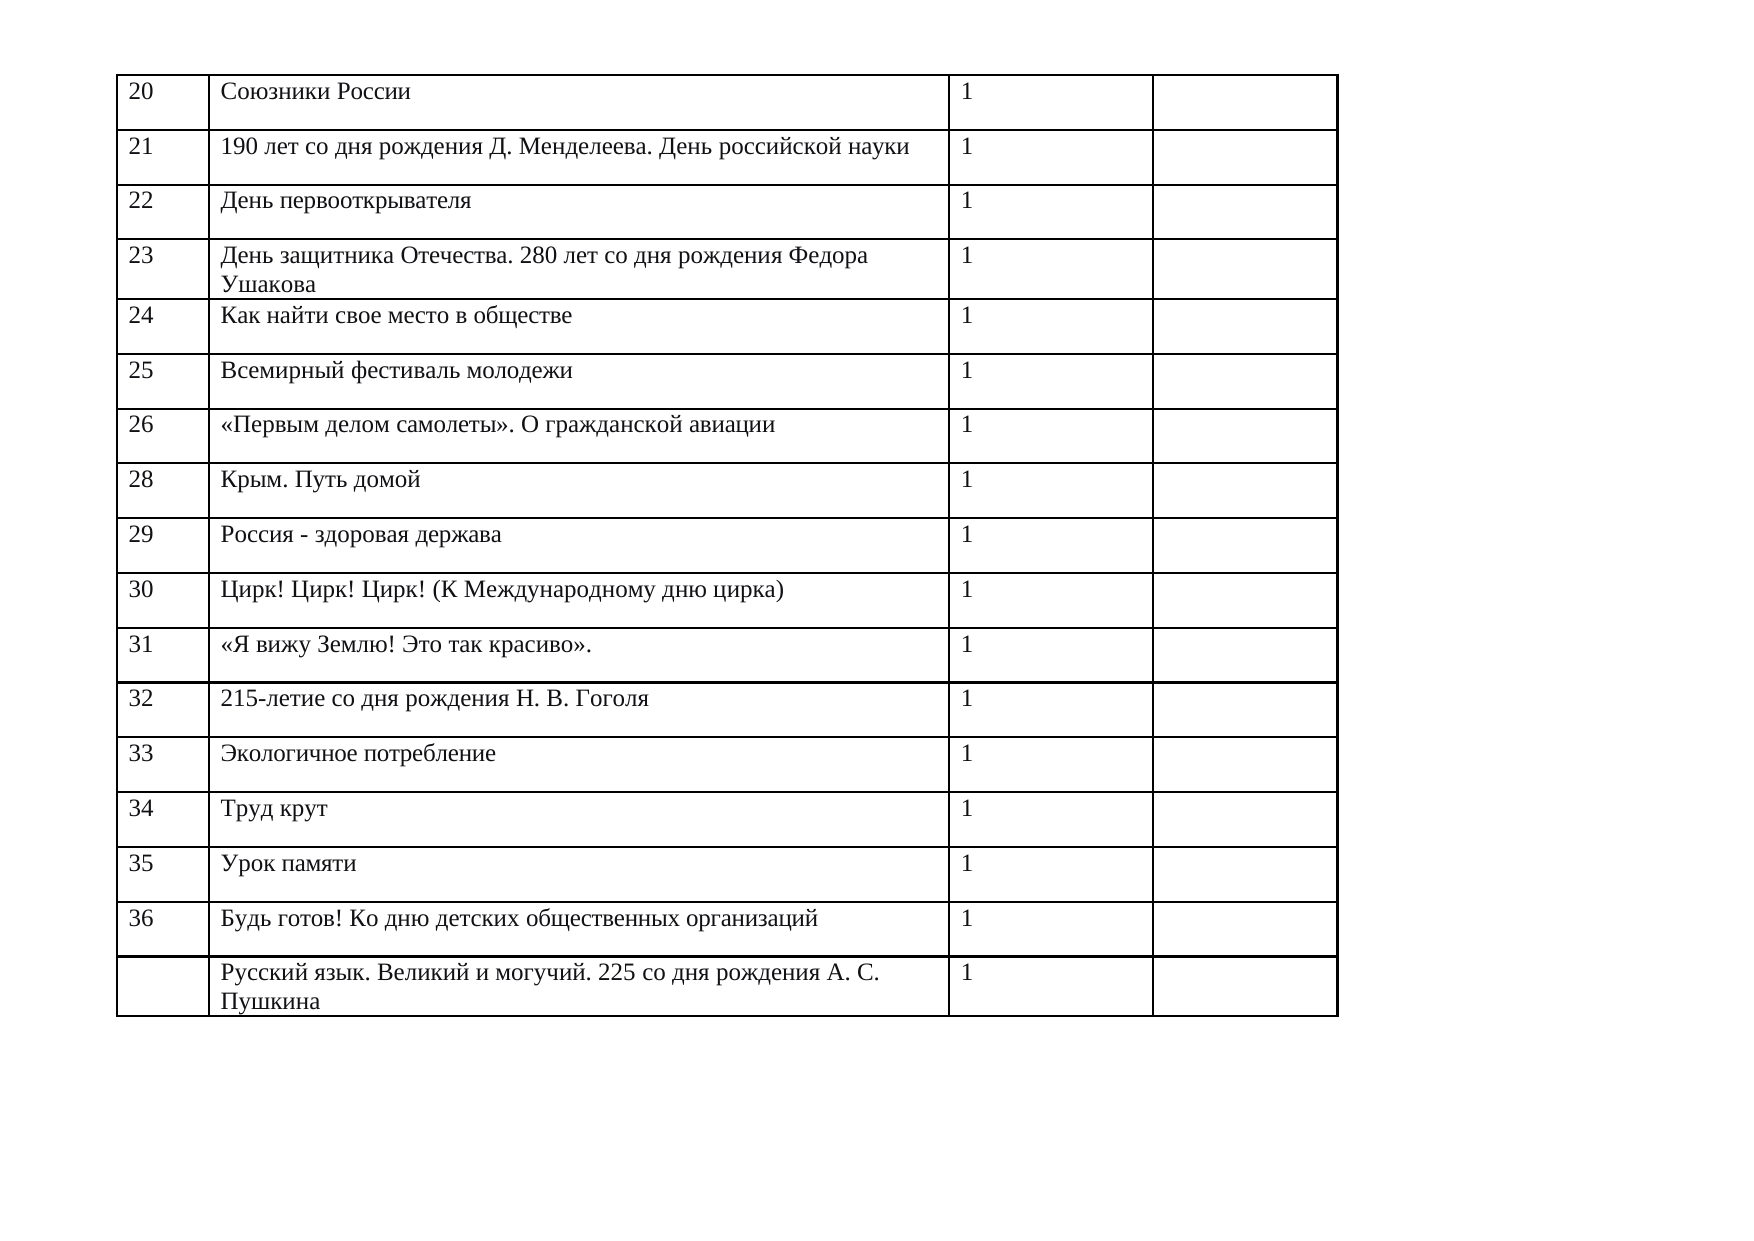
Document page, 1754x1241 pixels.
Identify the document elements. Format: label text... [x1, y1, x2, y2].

table_cell 35 [118, 848, 208, 901]
table_cell Как найти свое место в обществе [210, 300, 948, 353]
table_cell 190 лет со дня рождения Д. Менделеева. День российской науки [210, 131, 948, 183]
table_cell 1 [950, 684, 1152, 736]
table_cell 22 [118, 186, 208, 238]
table_cell 1 [950, 629, 1152, 681]
table_cell [1154, 903, 1336, 955]
table_cell Урок памяти [210, 848, 948, 901]
table_cell «Я вижу Землю! Это так красиво». [210, 629, 948, 681]
table_cell «Первым делом самолеты». О гражданской авиации [210, 410, 948, 462]
table_cell 25 [118, 355, 208, 407]
table_cell 215-летие со дня рождения Н. В. Гоголя [210, 684, 948, 736]
table_cell 1 [950, 519, 1152, 572]
table_cell [1154, 76, 1336, 129]
table_cell 1 [950, 793, 1152, 846]
table_cell [1154, 793, 1336, 846]
table_cell [1154, 410, 1336, 462]
table_cell 20 [118, 76, 208, 129]
table_cell Цирк! Цирк! Цирк! (К Международному дню цирка) [210, 574, 948, 627]
table_cell [1154, 240, 1336, 298]
table_cell [1154, 131, 1336, 183]
table_cell 31 [118, 629, 208, 681]
table_cell Труд крут [210, 793, 948, 846]
table_cell 1 [950, 848, 1152, 901]
table_cell 24 [118, 300, 208, 353]
table_cell [1154, 684, 1336, 736]
table_cell 1 [950, 76, 1152, 129]
table_cell Крым. Путь домой [210, 464, 948, 517]
table_cell 1 [950, 186, 1152, 238]
table_cell [1154, 355, 1336, 407]
table_cell День защитника Отечества. 280 лет со дня рождения Федора Ушакова [210, 240, 948, 298]
table_cell [118, 958, 208, 1015]
table_cell [1154, 464, 1336, 517]
table_cell [1154, 300, 1336, 353]
table_cell Россия - здоровая держава [210, 519, 948, 572]
table_cell Союзники России [210, 76, 948, 129]
table_cell День первооткрывателя [210, 186, 948, 238]
table_cell 1 [950, 240, 1152, 298]
table_cell [1154, 738, 1336, 791]
table_cell 1 [950, 738, 1152, 791]
table_cell 1 [950, 574, 1152, 627]
table_cell 30 [118, 574, 208, 627]
table_cell [1154, 848, 1336, 901]
table_cell 29 [118, 519, 208, 572]
table_cell 21 [118, 131, 208, 183]
table_cell [1154, 186, 1336, 238]
table_cell [1154, 574, 1336, 627]
table_cell [1154, 519, 1336, 572]
table_cell 1 [950, 464, 1152, 517]
table_cell Экологичное потребление [210, 738, 948, 791]
table_cell 1 [950, 903, 1152, 955]
table_cell 26 [118, 410, 208, 462]
table_cell 1 [950, 131, 1152, 183]
table_cell [1154, 958, 1336, 1015]
table_cell Русский язык. Великий и могучий. 225 со дня рождения А. С. Пушкина [210, 958, 948, 1015]
table_cell 1 [950, 958, 1152, 1015]
table_cell 28 [118, 464, 208, 517]
table_cell 23 [118, 240, 208, 298]
table_cell 32 [118, 684, 208, 736]
table_cell 33 [118, 738, 208, 791]
table_cell 34 [118, 793, 208, 846]
table_cell 1 [950, 300, 1152, 353]
table_cell 1 [950, 355, 1152, 407]
table_cell [1154, 629, 1336, 681]
table_cell 1 [950, 410, 1152, 462]
table_cell Всемирный фестиваль молодежи [210, 355, 948, 407]
table_cell 36 [118, 903, 208, 955]
table_cell Будь готов! Ко дню детских общественных организаций [210, 903, 948, 955]
